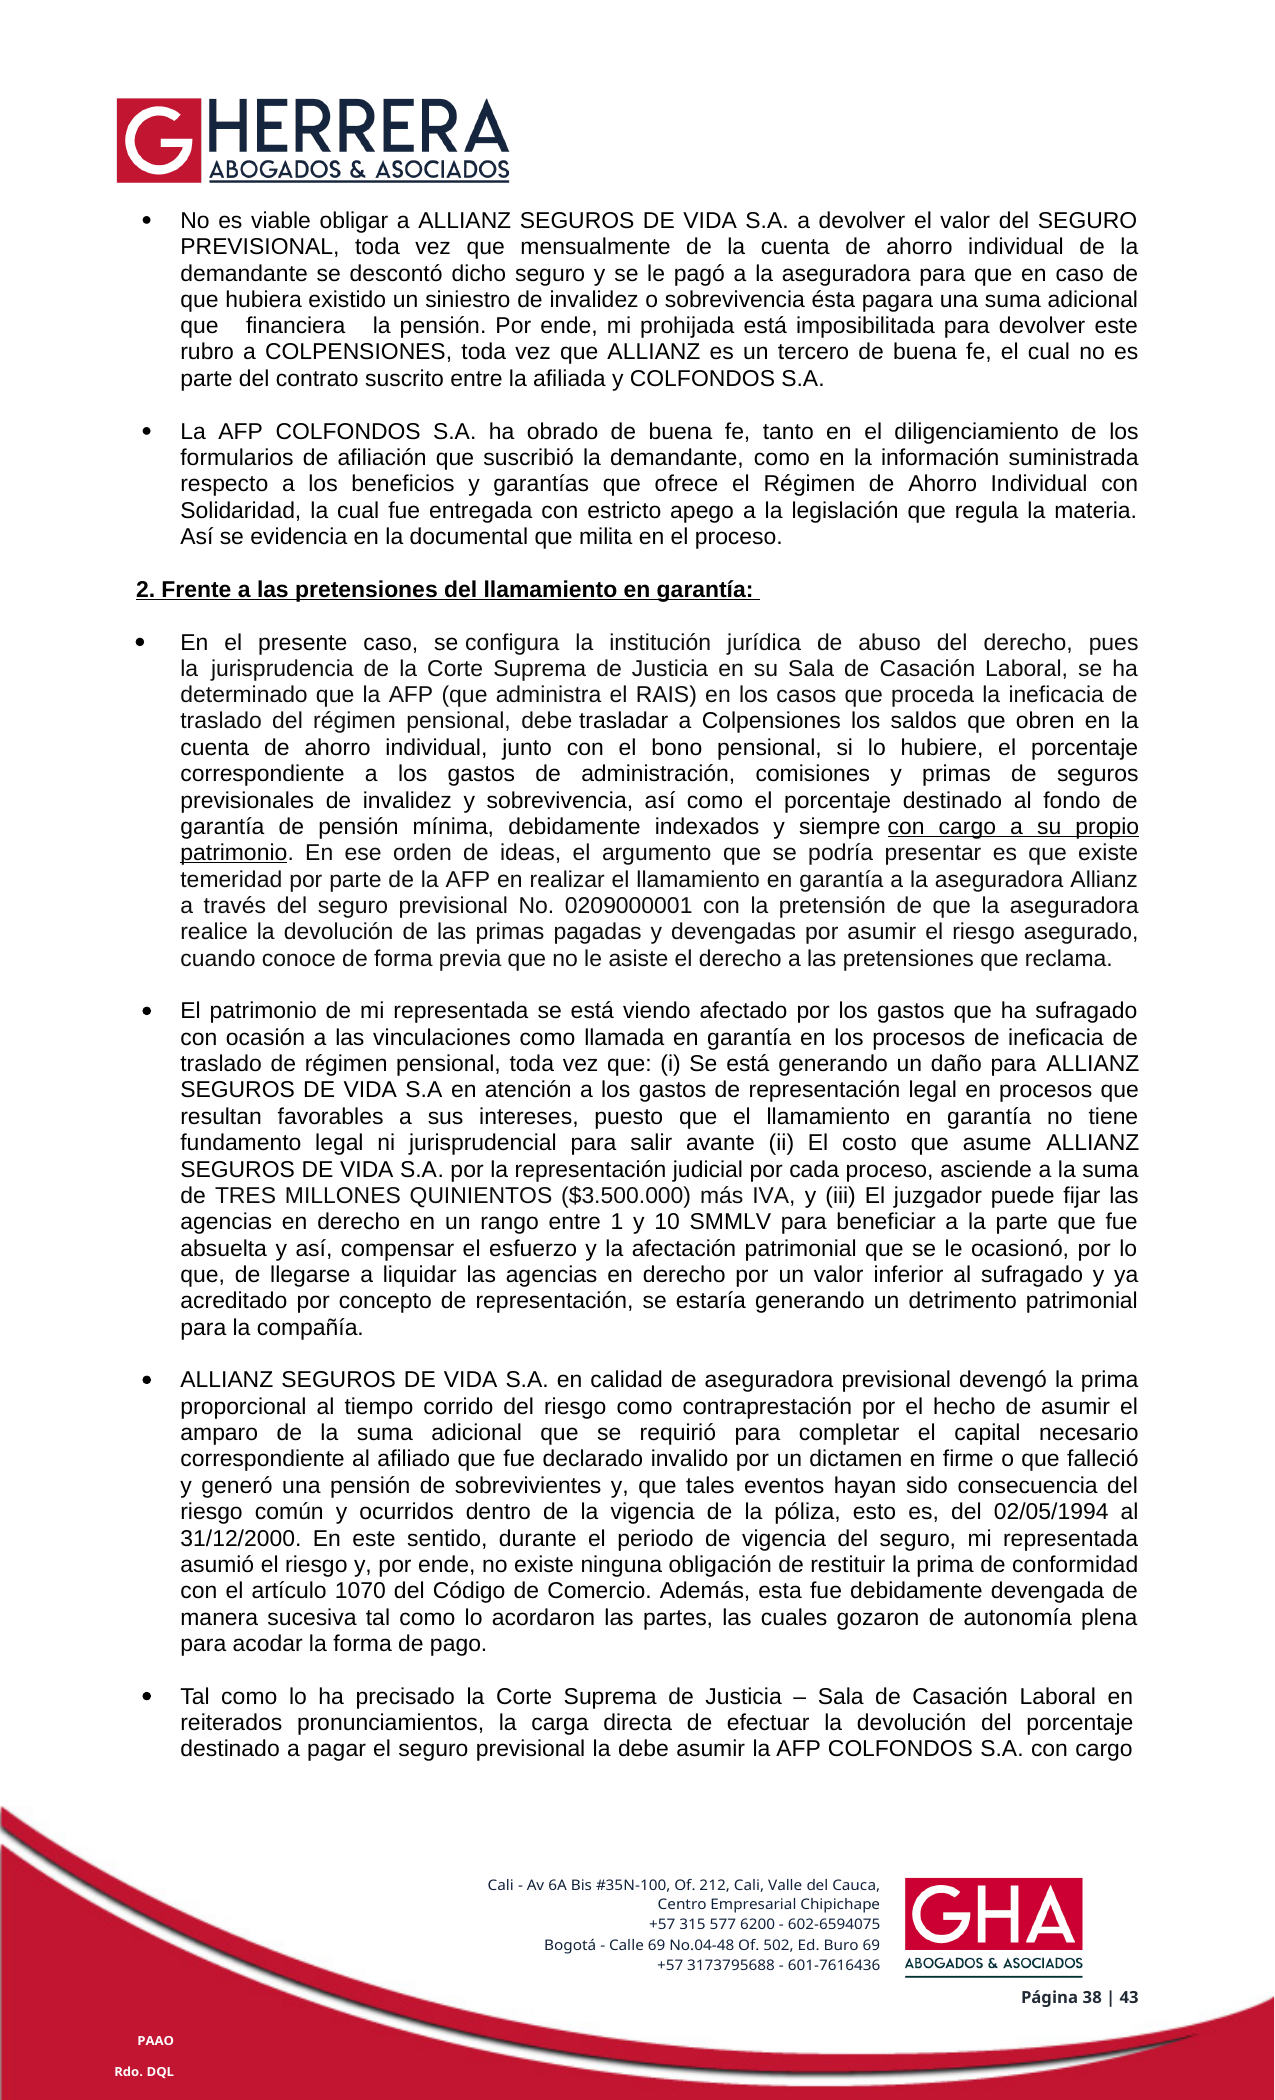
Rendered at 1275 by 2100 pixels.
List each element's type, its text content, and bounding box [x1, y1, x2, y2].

picture [0, 1793, 1275, 2100]
picture [96, 75, 529, 206]
list La AFP COLFONDOS S.A. ha obrado de buena fe, tanto en el diligenciamiento de los formularios de afiliación que suscribió la demandante, como en la información suministrada respecto a los beneficios y garantías que ofrece el Régimen de Ahorro Individual con Solidaridad, la cual fue entregada con estricto apego a la legislación que regula la materia. Así se evidencia en la documental que milita en el proceso. [143, 418, 1139, 549]
list En el presente caso, se configura la institución jurídica de abuso del derecho, pues la jurisprudencia de la Corte Suprema de Justicia en su Sala de Casación Laboral, se ha determinado que la AFP (que administra el RAIS) en los casos que proceda la ineficacia de traslado del régimen pensional, debe trasladar a Colpensiones los saldos que obren en la cuenta de ahorro individual, junto con el bono pensional, si lo hubiere, el porcentaje correspondiente a los gastos de administración, comisiones y primas de seguros previsionales de invalidez y sobrevivencia, así como el porcentaje destinado al fondo de garantía de pensión mínima, debidamente indexados y siempre con cargo a su propio patrimonio. En ese orden de ideas, el argumento que se podría presentar es que existe temeridad por parte de la AFP en realizar el llamamiento en garantía a la aseguradora Allianz a través del seguro previsional No. 0209000001 con la pretensión de que la aseguradora realice la devolución de las primas pagadas y devengadas por asumir el riesgo asegurado, cuando conoce de forma previa que no le asiste el derecho a las pretensiones que reclama. [136, 628, 1139, 971]
list ALLIANZ SEGUROS DE VIDA S.A. en calidad de aseguradora previsional devengó la prima proporcional al tiempo corrido del riesgo como contraprestación por el hecho de asumir el amparo de la suma adicional que se requirió para completar el capital necesario correspondiente al afiliado que fue declarado invalido por un dictamen en firme o que falleció y generó una pensión de sobrevivientes y, que tales eventos hayan sido consecuencia del riesgo común y ocurridos dentro de la vigencia de la póliza, esto es, del 02/05/1994 al 31/12/2000. En este sentido, durante el periodo de vigencia del seguro, mi representada asumió el riesgo y, por ende, no existe ninguna obligación de restituir la prima de conformidad con el artículo 1070 del Código de Comercio. Además, esta fue debidamente devengada de manera sucesiva tal como lo acordaron las partes, las cuales gozaron de autonomía plena para acodar la forma de pago. [143, 1366, 1139, 1656]
text 2. Frente a las pretensiones del llamamiento en garantía: [136, 576, 1139, 602]
list No es viable obligar a ALLIANZ SEGUROS DE VIDA S.A. a devolver el valor del SEGURO PREVISIONAL, toda vez que mensualmente de la cuenta de ahorro individual de la demandante se descontó dicho seguro y se le pagó a la aseguradora para que en caso de que hubiera existido un siniestro de invalidez o sobrevivencia ésta pagara una suma adicional que financiera la pensión. Por ende, mi prohijada está imposibilitada para devolver este rubro a COLPENSIONES, toda vez que ALLIANZ es un tercero de buena fe, el cual no es parte del contrato suscrito entre la afiliada y COLFONDOS S.A. [143, 207, 1139, 391]
list El patrimonio de mi representada se está viendo afectado por los gastos que ha sufragado con ocasión a las vinculaciones como llamada en garantía en los procesos de ineficacia de traslado de régimen pensional, toda vez que: (i) Se está generando un daño para ALLIANZ SEGUROS DE VIDA S.A en atención a los gastos de representación legal en procesos que resultan favorables a sus intereses, puesto que el llamamiento en garantía no tiene fundamento legal ni jurisprudencial para salir avante (ii) El costo que asume ALLIANZ SEGUROS DE VIDA S.A. por la representación judicial por cada proceso, asciende a la suma de TRES MILLONES QUINIENTOS ($3.500.000) más IVA, y (iii) El juzgador puede fijar las agencias en derecho en un rango entre 1 y 10 SMMLV para beneficiar a la parte que fue absuelta y así, compensar el esfuerzo y la afectación patrimonial que se le ocasionó, por lo que, de llegarse a liquidar las agencias en derecho por un valor inferior al sufragado y ya acreditado por concepto de representación, se estaría generando un detrimento patrimonial para la compañía. [143, 997, 1139, 1340]
